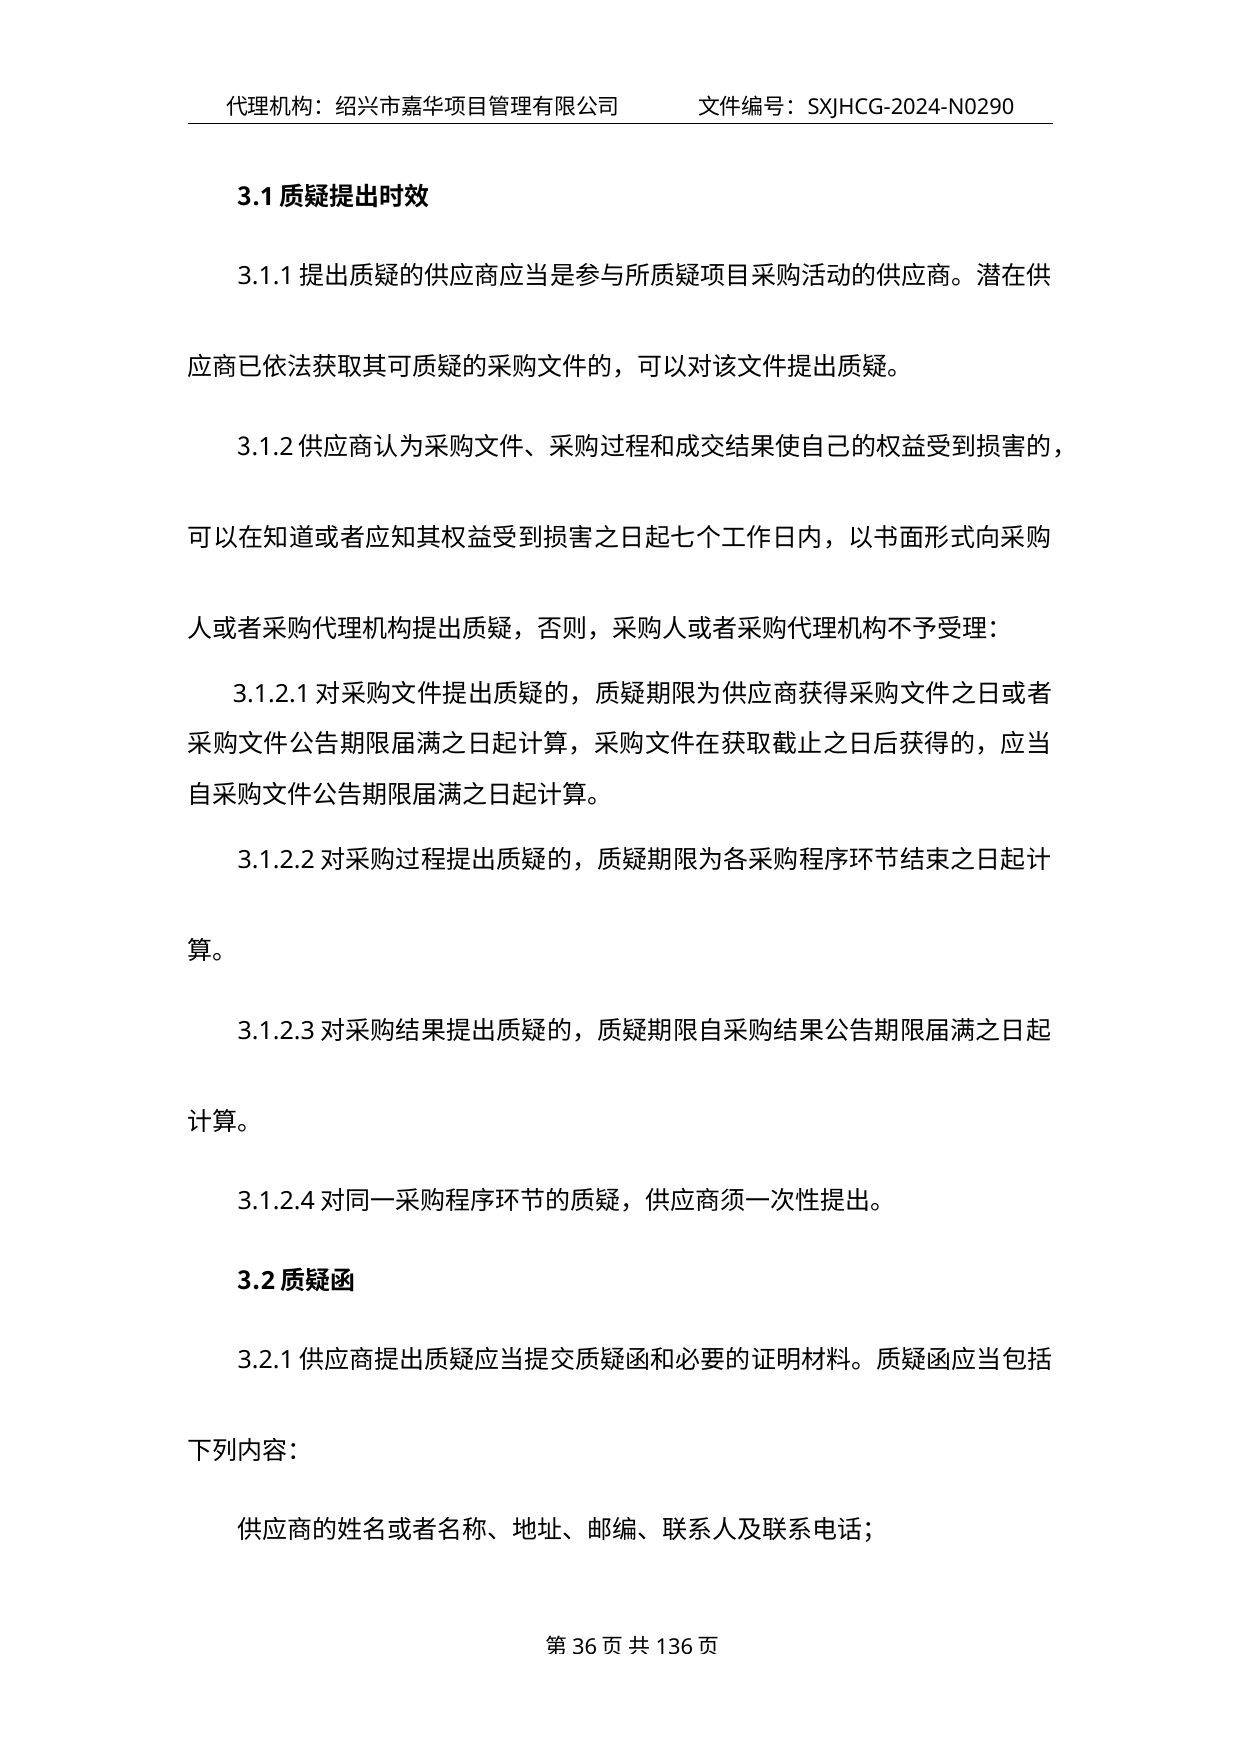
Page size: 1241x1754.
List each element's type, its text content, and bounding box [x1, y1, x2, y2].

text 3.2.1供应商提出质疑应当提交质疑函和必要的证明材料。质疑函应当包括下列内容： [187, 1325, 1053, 1481]
text 3.2质疑函 [187, 1246, 1053, 1311]
text 供应商的姓名或者名称、地址、邮编、联系人及联系电话； [187, 1496, 1053, 1561]
text 3.1.1提出质疑的供应商应当是参与所质疑项目采购活动的供应商。潜在供应商已依法获取其可质疑的采购文件的，可以对该文件提出质疑。 [187, 241, 1053, 397]
text 3.1.2.2对采购过程提出质疑的，质疑期限为各采购程序环节结束之日起计算。 [187, 825, 1053, 981]
text 3.1.2.3对采购结果提出质疑的，质疑期限自采购结果公告期限届满之日起计算。 [187, 996, 1053, 1152]
text 3.1.2.4对同一采购程序环节的质疑，供应商须一次性提出。 [187, 1166, 1053, 1231]
text 3.1质疑提出时效 [187, 162, 1053, 227]
text 3.1.2.1对采购文件提出质疑的，质疑期限为供应商获得采购文件之日或者采购文件公告期限届满之日起计算，采购文件在获取截止之日后获得的，应当自采购文件公告期限届满之日起计算。 [187, 673, 1053, 811]
text 3.1.2供应商认为采购文件、采购过程和成交结果使自己的权益受到损害的，可以在知道或者应知其权益受到损害之日起七个工作日内，以书面形式向采购人或者采购代理机构提出质疑，否则，采购人或者采购代理机构不予受理： [187, 412, 1053, 659]
